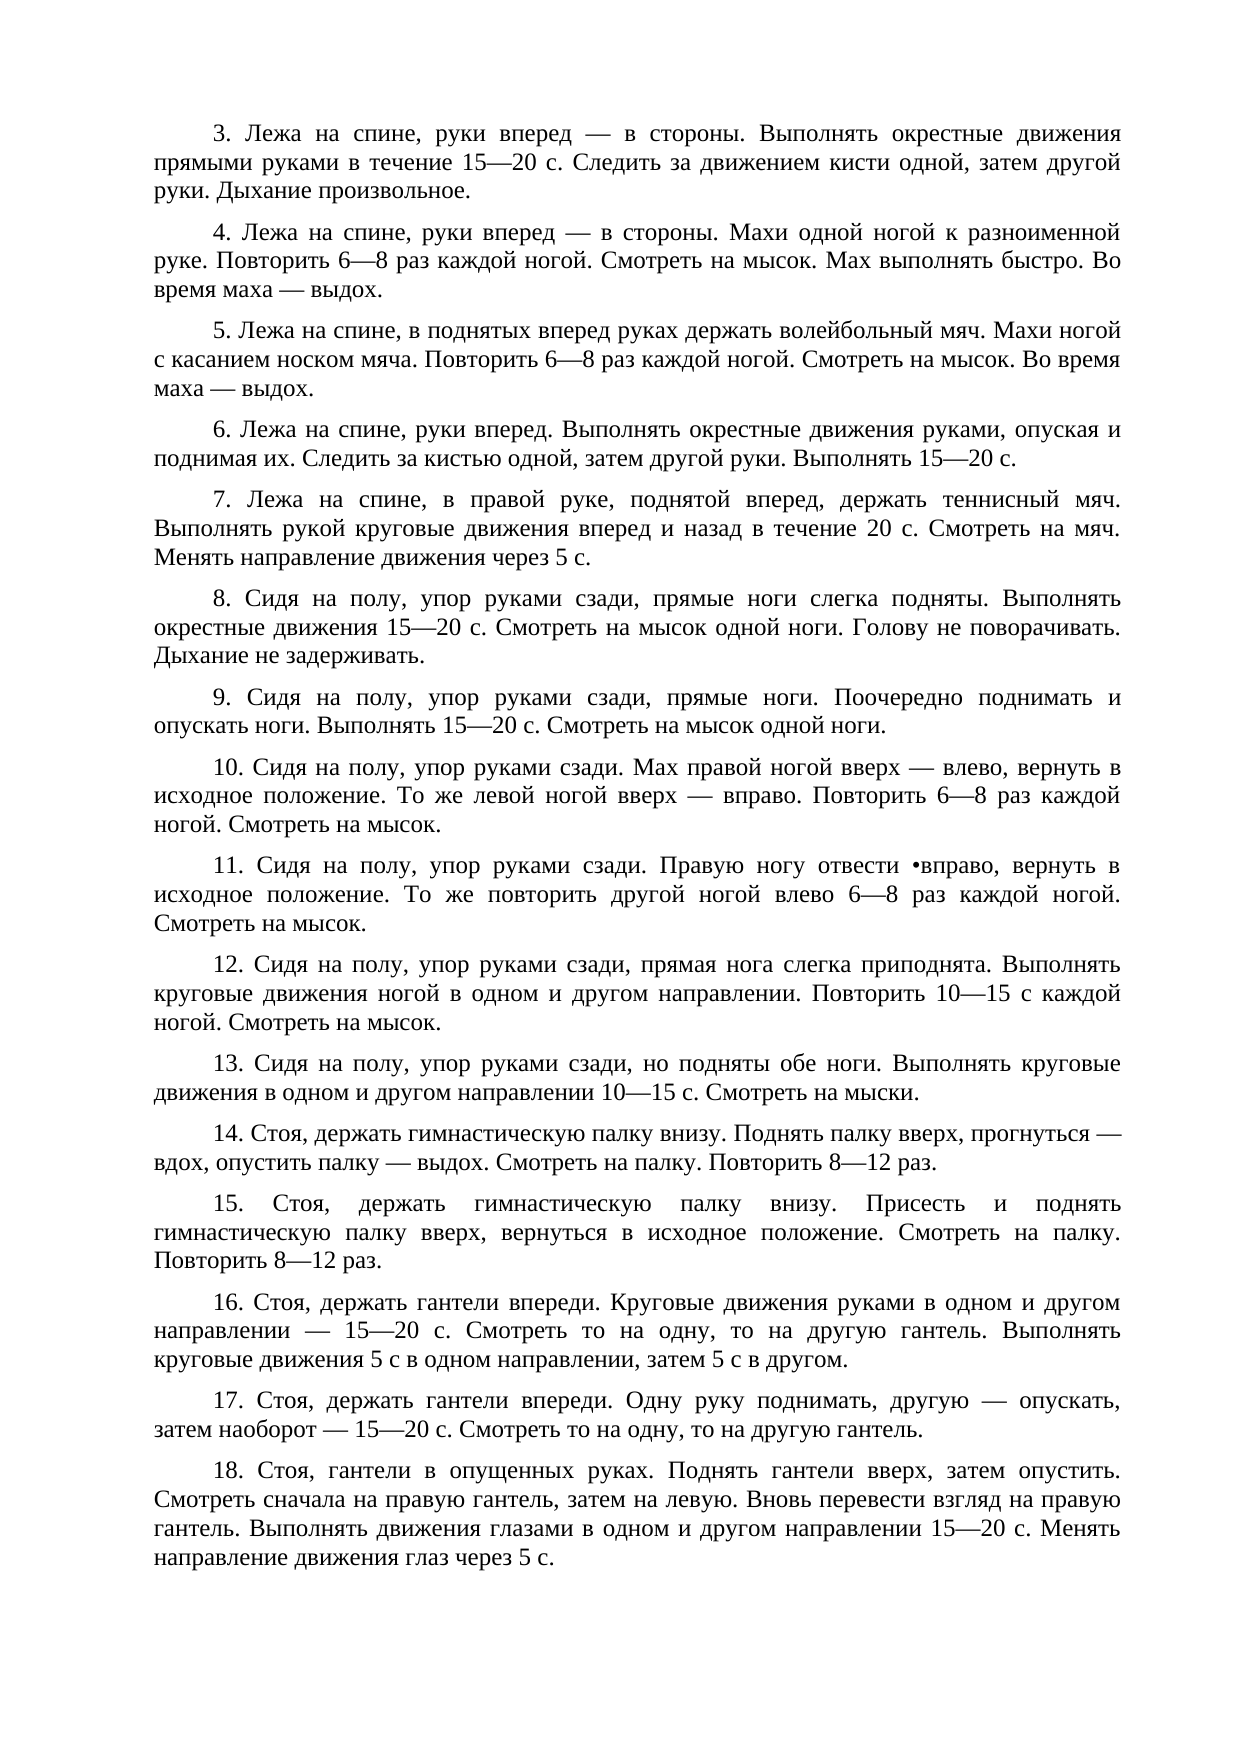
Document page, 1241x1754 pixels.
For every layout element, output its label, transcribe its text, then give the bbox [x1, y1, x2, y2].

text 10. Сидя на полу, упор руками сзади. Мах правой ногой вверх — влево, вернуть в исходное положение. То же левой ногой вверх — вправо. Повторить 6—8 раз каждой ногой. Смотреть на мысок. [153, 752, 1122, 838]
text 12. Сидя на полу, упор руками сзади, прямая нога слегка приподнята. Выполнять круговые движения ногой в одном и другом направлении. Повторить 10—15 с каждой ногой. Смотреть на мысок. [153, 949, 1122, 1036]
text 16. Стоя, держать гантели впереди. Круговые движения руками в одном и другом направлении — 15—20 с. Смотреть то на одну, то на другую гантель. Выполнять круговые движения 5 с в одном направлении, затем 5 с в другом. [153, 1287, 1122, 1373]
text 14. Стоя, держать гимнастическую палку внизу. Поднять палку вверх, прогнуться — вдох, опустить палку — выдох. Смотреть на палку. Повторить 8—12 раз. [153, 1118, 1122, 1176]
text 8. Сидя на полу, упор руками сзади, прямые ноги слегка подняты. Выполнять окрестные движения 15—20 с. Смотреть на мысок одной ноги. Голову не поворачивать. Дыхание не задерживать. [153, 583, 1122, 669]
text 7. Лежа на спине, в правой руке, поднятой вперед, держать теннисный мяч. Выполнять рукой круговые движения вперед и назад в течение 20 с. Смотреть на мяч. Менять направление движения через 5 с. [153, 484, 1122, 571]
text 6. Лежа на спине, руки вперед. Выполнять окрестные движения руками, опуская и поднимая их. Следить за кистью одной, затем другой руки. Выполнять 15—20 с. [153, 414, 1122, 472]
text 3. Лежа на спине, руки вперед — в стороны. Выполнять окрестные движения прямыми руками в течение 15—20 с. Следить за движением кисти одной, затем другой руки. Дыхание произвольное. [153, 118, 1122, 204]
text 17. Стоя, держать гантели впереди. Одну руку поднимать, другую — опускать, затем наоборот — 15—20 с. Смотреть то на одну, то на другую гантель. [153, 1386, 1122, 1443]
text 15. Стоя, держать гимнастическую палку внизу. Присесть и поднять гимнастическую палку вверх, вернуться в исходное положение. Смотреть на палку. Повторить 8—12 раз. [153, 1188, 1122, 1274]
text 18. Стоя, гантели в опущенных руках. Поднять гантели вверх, затем опустить. Смотреть сначала на правую гантель, затем на левую. Вновь перевести взгляд на правую гантель. Выполнять движения глазами в одном и другом направлении 15—20 с. Менять направление движения глаз через 5 с. [153, 1456, 1122, 1571]
text 9. Сидя на полу, упор руками сзади, прямые ноги. Поочередно поднимать и опускать ноги. Выполнять 15—20 с. Смотреть на мысок одной ноги. [153, 682, 1122, 739]
text 11. Сидя на полу, упор руками сзади. Правую ногу отвести •вправо, вернуть в исходное положение. То же повторить другой ногой влево 6—8 раз каждой ногой. Смотреть на мысок. [153, 851, 1122, 937]
text 5. Лежа на спине, в поднятых вперед руках держать волейбольный мяч. Махи ногой с касанием носком мяча. Повторить 6—8 раз каждой ногой. Смотреть на мысок. Во время маха — выдох. [153, 316, 1122, 402]
text 4. Лежа на спине, руки вперед — в стороны. Махи одной ногой к разноименной руке. Повторить 6—8 раз каждой ногой. Смотреть на мысок. Мах выполнять быстро. Во время маха — выдох. [153, 217, 1122, 303]
text 13. Сидя на полу, упор руками сзади, но подняты обе ноги. Выполнять круговые движения в одном и другом направлении 10—15 с. Смотреть на мыски. [153, 1048, 1122, 1106]
